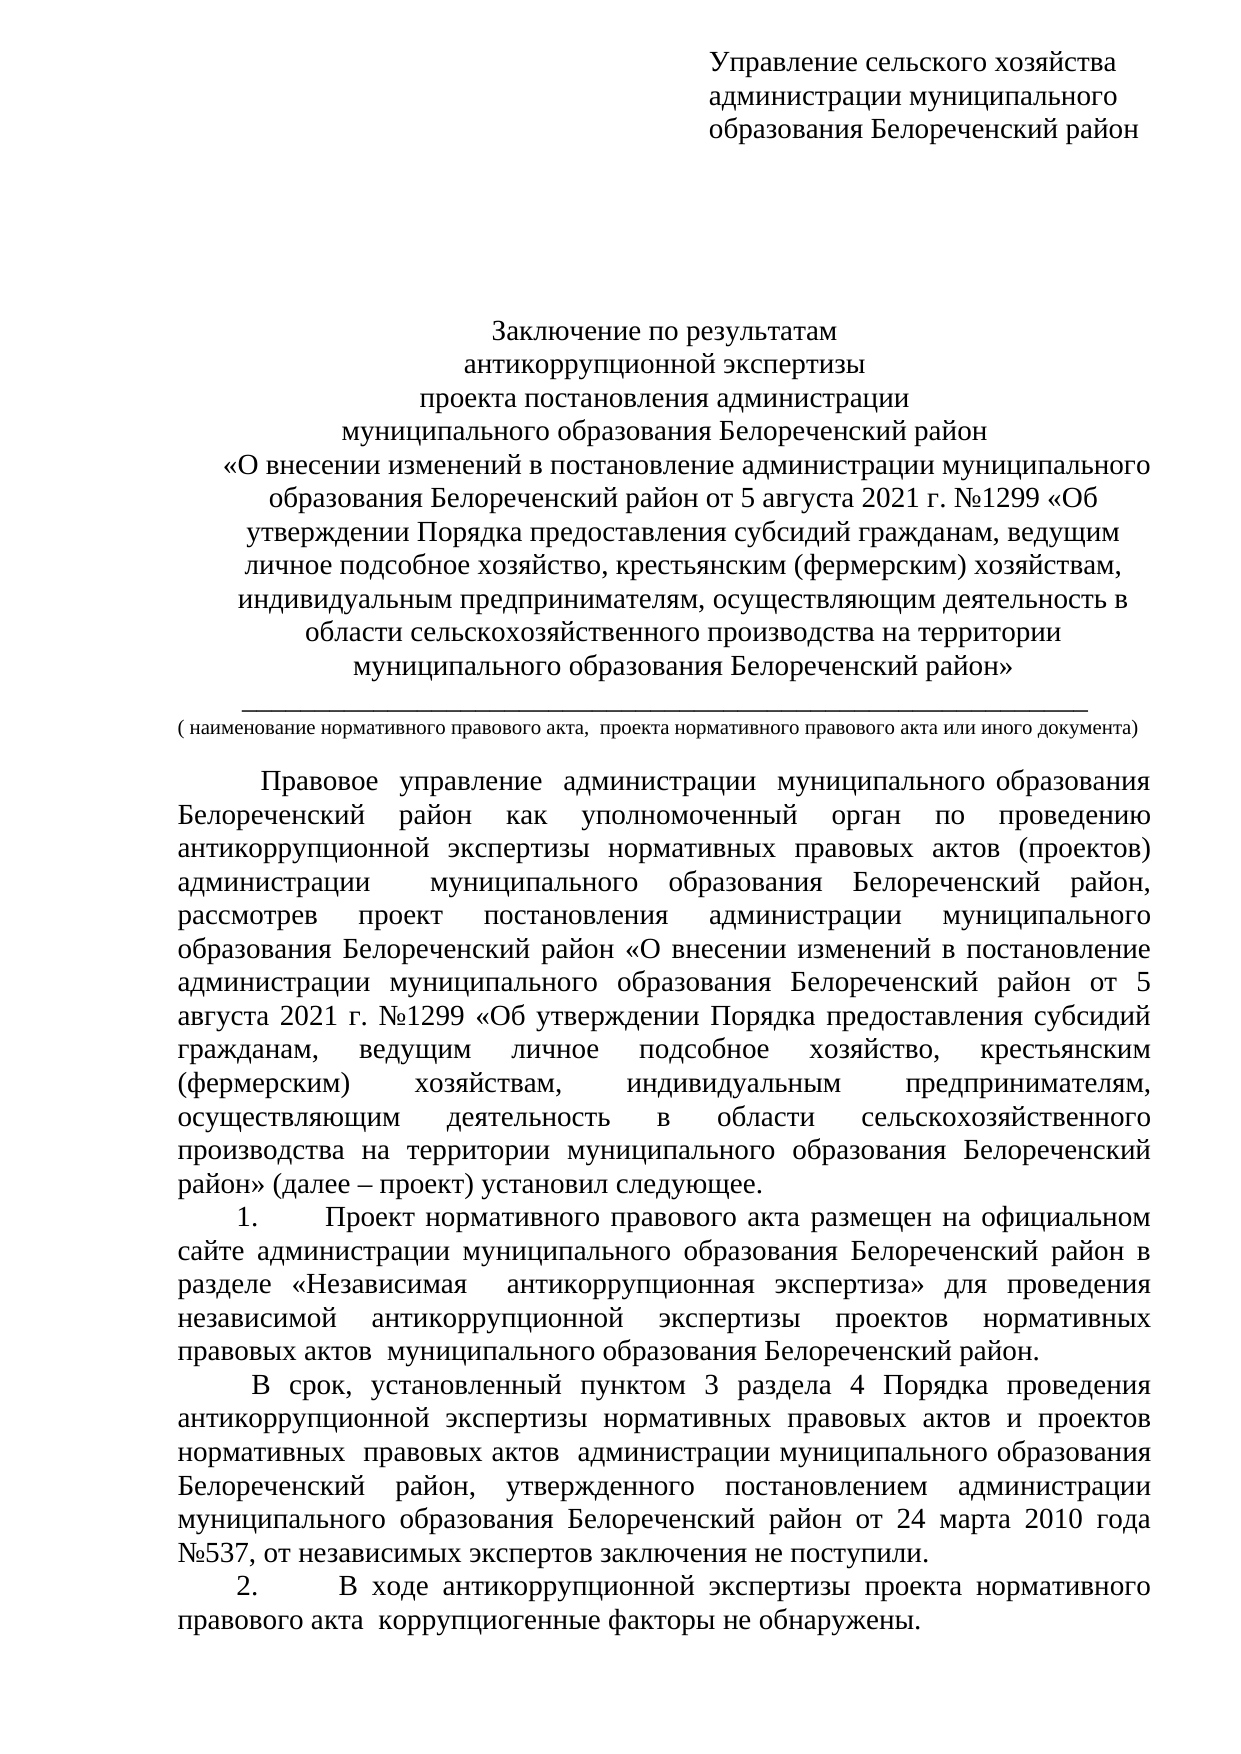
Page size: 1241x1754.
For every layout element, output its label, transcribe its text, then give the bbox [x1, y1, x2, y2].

title Правовое управление администрации муниципального образования Белореченский район как уполномоченный орган по проведению антикоррупционной экспертизы нормативных правовых актов (проектов) администрации муниципального образования Белореченский район, рассмотрев проект постановления администрации муниципального образования Белореченский район «О внесении изменений в постановление администрации муниципального образования Белореченский район от 5 августа 2021 г. №1299 «Об утверждении Порядка предоставления субсидий гражданам, ведущим личное подсобное хозяйство, крестьянским (фермерским) хозяйствам, индивидуальным предпринимателям, осуществляющим деятельность в области сельскохозяйственного производства на территории муниципального образования Белореченский район» (далее – проект) установил следующее. [177, 739, 1152, 1199]
text муниципального образования Белореченский район [177, 413, 1152, 447]
title 2. В ходе антикоррупционной экспертизы проекта нормативного правового акта коррупциогенные факторы не обнаружены. [177, 1568, 1152, 1635]
text ( наименование нормативного правового акта, проекта нормативного правового акта или иного документа) [177, 715, 1152, 739]
text __________________________________________________________ [236, 682, 1093, 715]
text Управление сельского хозяйства администрации муниципального образования Белореченский район [709, 44, 1152, 145]
text антикоррупционной экспертизы [295, 346, 1034, 380]
title 1. Проект нормативного правового акта размещен на официальном сайте администрации муниципального образования Белореченский район в разделе «Независимая антикоррупционная экспертиза» для проведения независимой антикоррупционной экспертизы проектов нормативных правовых актов муниципального образования Белореченский район. [177, 1199, 1152, 1367]
text Заключение по результатам [177, 313, 1152, 346]
title «О внесении изменений в постановление администрации муниципального образования Белореченский район от 5 августа 2021 г. №1299 «Об утверждении Порядка предоставления субсидий гражданам, ведущим личное подсобное хозяйство, крестьянским (фермерским) хозяйствам, индивидуальным предпринимателям, осуществляющим деятельность в области сельскохозяйственного производства на территории муниципального образования Белореченский район» [215, 447, 1152, 682]
title В срок, установленный пунктом 3 раздела 4 Порядка проведения антикоррупционной экспертизы нормативных правовых актов и проектов нормативных правовых актов администрации муниципального образования Белореченский район, утвержденного постановлением администрации муниципального образования Белореченский район от 24 марта 2010 года №537, от независимых экспертов заключения не поступили. [177, 1367, 1152, 1568]
text проекта постановления администрации [177, 380, 1152, 413]
